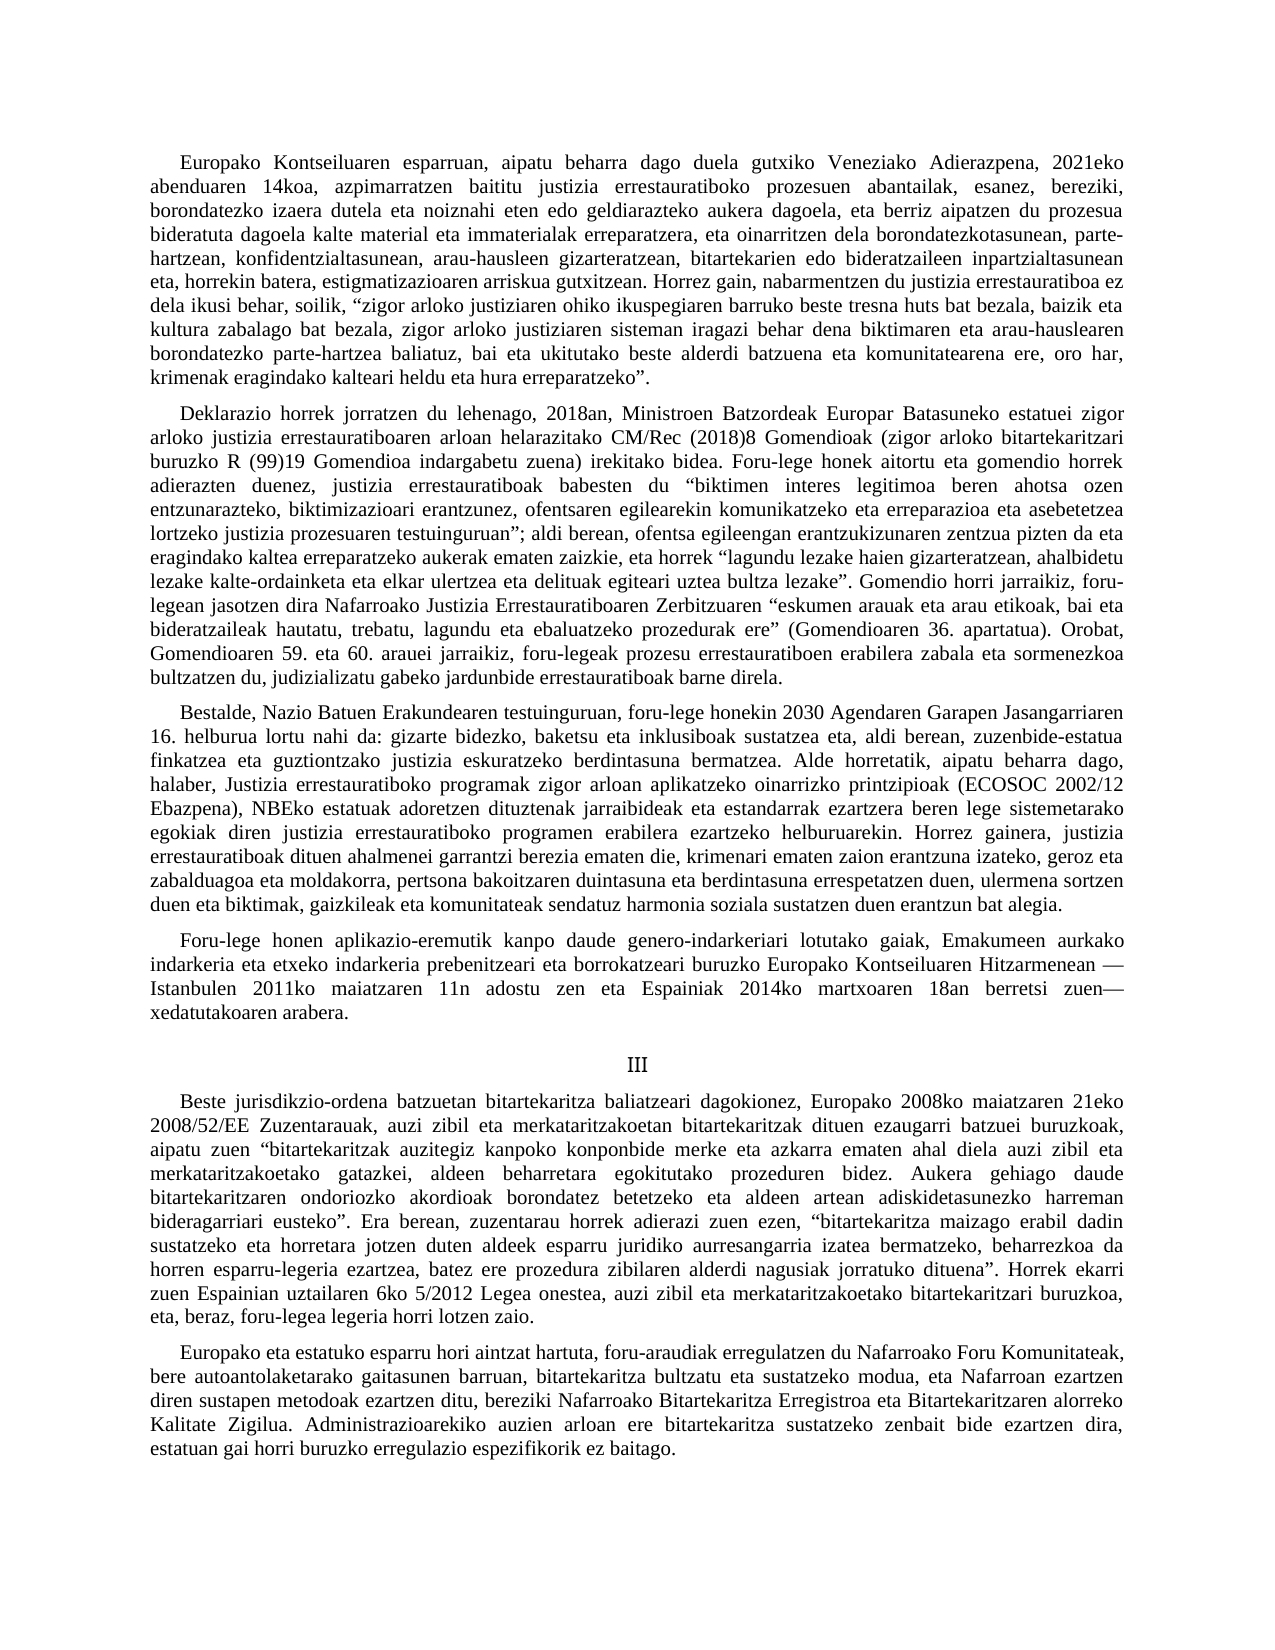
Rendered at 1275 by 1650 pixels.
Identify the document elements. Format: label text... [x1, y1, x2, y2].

text Bestalde, Nazio Batuen Erakundearen testuinguruan, foru-lege honekin 2030 Agendaren Garapen Jasangarriaren 16. helburua lortu nahi da: gizarte bidezko, baketsu eta inklusiboak sustatzea eta, aldi berean, zuzenbide-estatua finkatzea eta guztiontzako justizia eskuratzeko berdintasuna bermatzea. Alde horretatik, aipatu beharra dago, halaber, Justizia errestauratiboko programak zigor arloan aplikatzeko oinarrizko printzipioak (ECOSOC 2002/12 Ebazpena), NBEko estatuak adoretzen dituztenak jarraibideak eta estandarrak ezartzera beren lege sistemetarako egokiak diren justizia errestauratiboko programen erabilera ezartzeko helburuarekin. Horrez gainera, justizia errestauratiboak dituen ahalmenei garrantzi berezia ematen die, krimenari ematen zaion erantzuna izateko, geroz eta zabalduagoa eta moldakorra, pertsona bakoitzaren duintasuna eta berdintasuna errespetatzen duen, ulermena sortzen duen eta biktimak, gaizkileak eta komunitateak sendatuz harmonia soziala sustatzen duen erantzun bat alegia. [150, 701, 1125, 916]
text Europako eta estatuko esparru hori aintzat hartuta, foru-araudiak erregulatzen du Nafarroako Foru Komunitateak, bere autoantolaketarako gaitasunen barruan, bitartekaritza bultzatu eta sustatzeko modua, eta Nafarroan ezartzen diren sustapen metodoak ezartzen ditu, bereziki Nafarroako Bitartekaritza Erregistroa eta Bitartekaritzaren alorreko Kalitate Zigilua. Administrazioarekiko auzien arloan ere bitartekaritza sustatzeko zenbait bide ezartzen dira, estatuan gai horri buruzko erregulazio espezifikorik ez baitago. [150, 1340, 1125, 1460]
text Deklarazio horrek jorratzen du lehenago, 2018an, Ministroen Batzordeak Europar Batasuneko estatuei zigor arloko justizia errestauratiboaren arloan helarazitako CM/Rec (2018)8 Gomendioak (zigor arloko bitartekaritzari buruzko R (99)19 Gomendioa indargabetu zuena) irekitako bidea. Foru-lege honek aitortu eta gomendio horrek adierazten duenez, justizia errestauratiboak babesten du “biktimen interes legitimoa beren ahotsa ozen entzunarazteko, biktimizazioari erantzunez, ofentsaren egilearekin komunikatzeko eta erreparazioa eta asebetetzea lortzeko justizia prozesuaren testuinguruan”; aldi berean, ofentsa egileengan erantzukizunaren zentzua pizten da eta eragindako kaltea erreparatzeko aukerak ematen zaizkie, eta horrek “lagundu lezake haien gizarteratzean, ahalbidetu lezake kalte-ordainketa eta elkar ulertzea eta delituak egiteari uztea bultza lezake”. Gomendio horri jarraikiz, foru-legean jasotzen dira Nafarroako Justizia Errestauratiboaren Zerbitzuaren “eskumen arauak eta arau etikoak, bai eta bideratzaileak hautatu, trebatu, lagundu eta ebaluatzeko prozedurak ere” (Gomendioaren 36. apartatua). Orobat, Gomendioaren 59. eta 60. arauei jarraikiz, foru-legeak prozesu errestauratiboen erabilera zabala eta sormenezkoa bultzatzen du, judizializatu gabeko jardunbide errestauratiboak barne direla. [150, 401, 1125, 689]
text III [150, 1053, 1125, 1077]
text Foru-lege honen aplikazio-eremutik kanpo daude genero-indarkeriari lotutako gaiak, Emakumeen aurkako indarkeria eta etxeko indarkeria prebenitzeari eta borrokatzeari buruzko Europako Kontseiluaren Hitzarmenean —Istanbulen 2011ko maiatzaren 11n adostu zen eta Espainiak 2014ko martxoaren 18an berretsi zuen— xedatutakoaren arabera. [150, 928, 1125, 1024]
text Beste jurisdikzio-ordena batzuetan bitartekaritza baliatzeari dagokionez, Europako 2008ko maiatzaren 21eko 2008/52/EE Zuzentarauak, auzi zibil eta merkataritzakoetan bitartekaritzak dituen ezaugarri batzuei buruzkoak, aipatu zuen “bitartekaritzak auzitegiz kanpoko konponbide merke eta azkarra ematen ahal diela auzi zibil eta merkataritzakoetako gatazkei, aldeen beharretara egokitutako prozeduren bidez. Aukera gehiago daude bitartekaritzaren ondoriozko akordioak borondatez betetzeko eta aldeen artean adiskidetasunezko harreman bideragarriari eusteko”. Era berean, zuzentarau horrek adierazi zuen ezen, “bitartekaritza maizago erabil dadin sustatzeko eta horretara jotzen duten aldeek esparru juridiko aurresangarria izatea bermatzeko, beharrezkoa da horren esparru-legeria ezartzea, batez ere prozedura zibilaren alderdi nagusiak jorratuko dituena”. Horrek ekarri zuen Espainian uztailaren 6ko 5/2012 Legea onestea, auzi zibil eta merkataritzakoetako bitartekaritzari buruzkoa, eta, beraz, foru-legea legeria horri lotzen zaio. [150, 1089, 1125, 1329]
text Europako Kontseiluaren esparruan, aipatu beharra dago duela gutxiko Veneziako Adierazpena, 2021eko abenduaren 14koa, azpimarratzen baititu justizia errestauratiboko prozesuen abantailak, esanez, bereziki, borondatezko izaera dutela eta noiznahi eten edo geldiarazteko aukera dagoela, eta berriz aipatzen du prozesua bideratuta dagoela kalte material eta immaterialak erreparatzera, eta oinarritzen dela borondatezkotasunean, parte-hartzean, konfidentzialtasunean, arau-hausleen gizarteratzean, bitartekarien edo bideratzaileen inpartzialtasunean eta, horrekin batera, estigmatizazioaren arriskua gutxitzean. Horrez gain, nabarmentzen du justizia errestauratiboa ez dela ikusi behar, soilik, “zigor arloko justiziaren ohiko ikuspegiaren barruko beste tresna huts bat bezala, baizik eta kultura zabalago bat bezala, zigor arloko justiziaren sisteman iragazi behar dena biktimaren eta arau-hauslearen borondatezko parte-hartzea baliatuz, bai eta ukitutako beste alderdi batzuena eta komunitatearena ere, oro har, krimenak eragindako kalteari heldu eta hura erreparatzeko”. [150, 150, 1125, 389]
